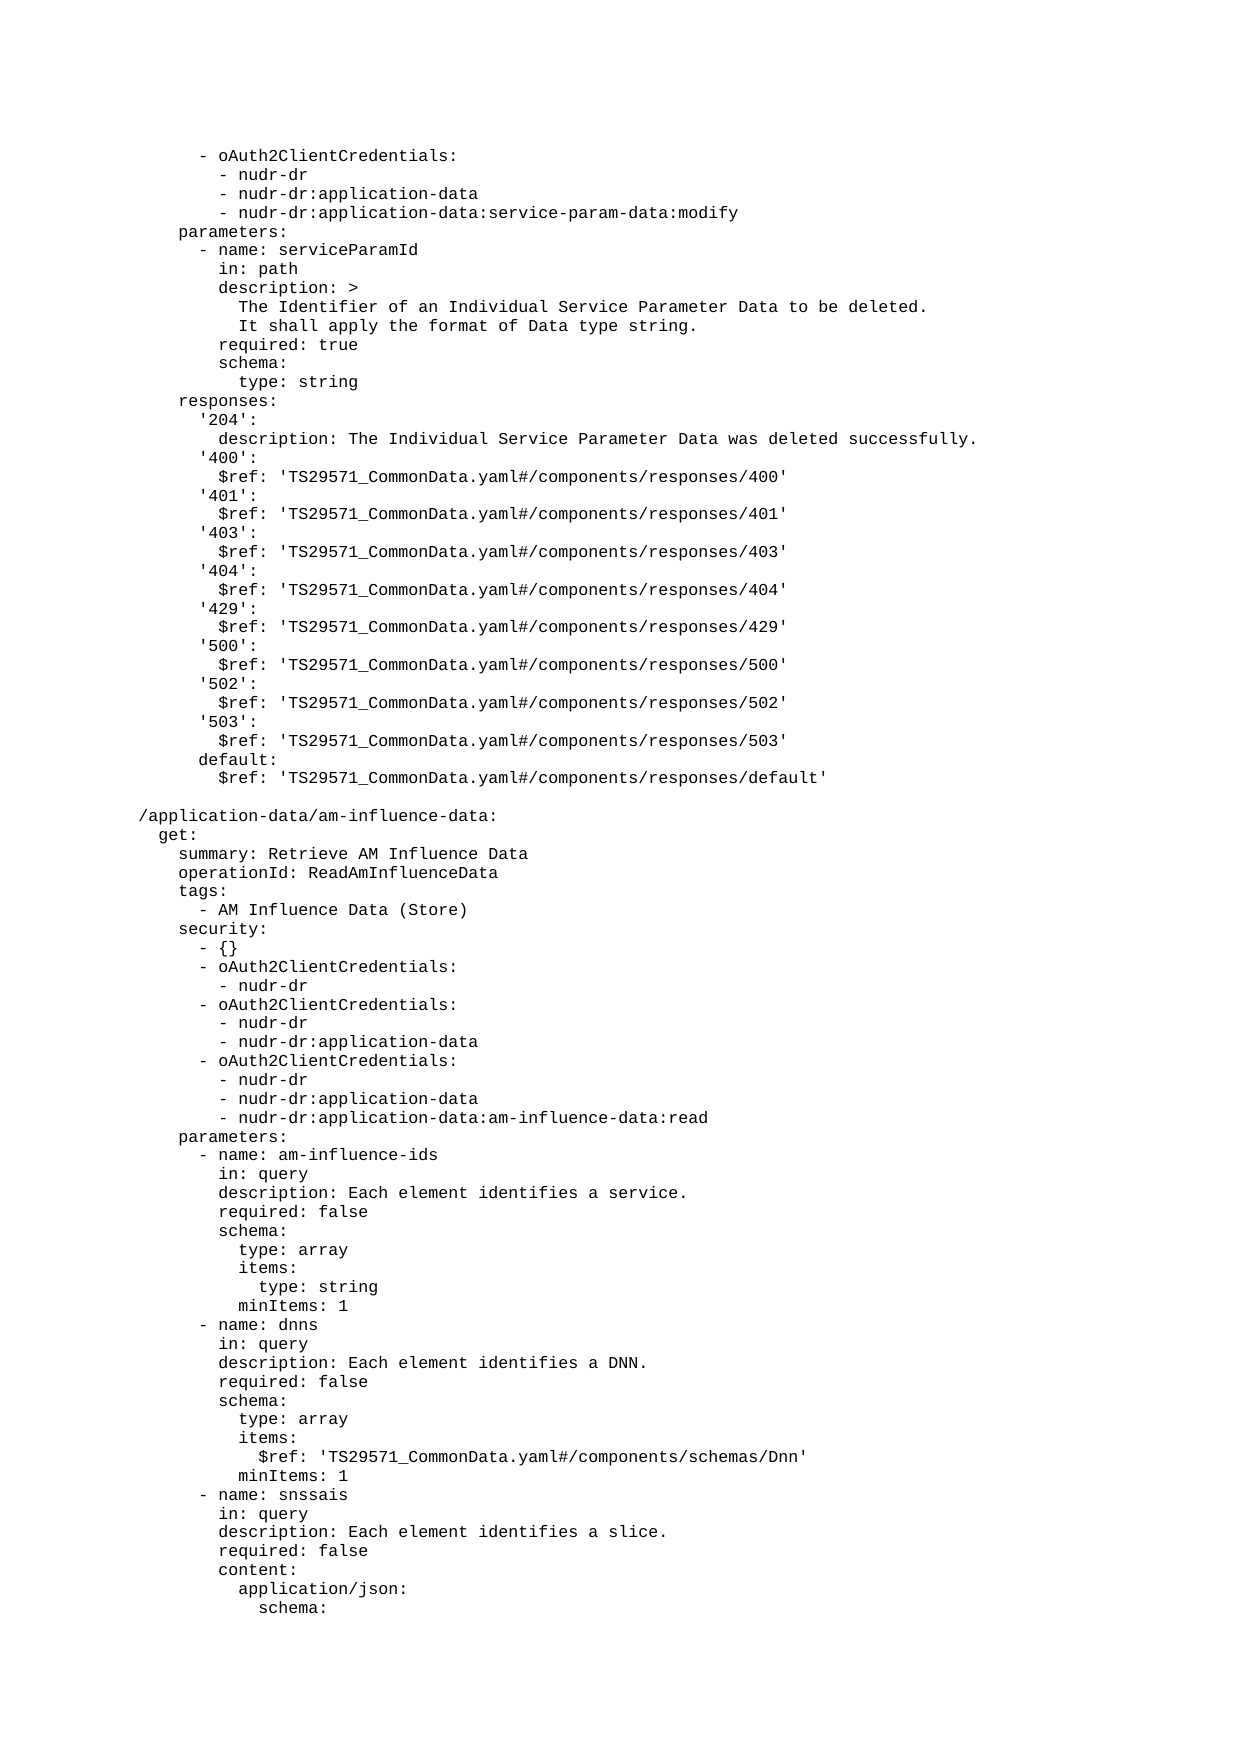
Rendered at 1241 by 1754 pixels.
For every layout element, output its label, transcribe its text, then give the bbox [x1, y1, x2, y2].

text - nudr-dr [118, 1072, 1122, 1090]
text schema: [118, 355, 1122, 374]
text '204': [118, 412, 1122, 431]
text type: string [118, 1279, 1122, 1298]
text parameters: [118, 223, 1122, 242]
text $ref: 'TS29571_CommonData.yaml#/components/responses/500' [118, 657, 1122, 676]
text '401': [118, 487, 1122, 506]
text '404': [118, 562, 1122, 581]
text $ref: 'TS29571_CommonData.yaml#/components/responses/429' [118, 619, 1122, 638]
text - name: snssais [118, 1486, 1122, 1505]
text content: [118, 1562, 1122, 1581]
text The Identifier of an Individual Service Parameter Data to be deleted. [118, 298, 1122, 317]
text '429': [118, 600, 1122, 619]
text '503': [118, 713, 1122, 732]
text $ref: 'TS29571_CommonData.yaml#/components/responses/502' [118, 694, 1122, 713]
text - name: am-influence-ids [118, 1147, 1122, 1166]
text /application-data/am-influence-data: [118, 808, 1122, 826]
text schema: [118, 1599, 1122, 1618]
text description: > [118, 280, 1122, 298]
text minItems: 1 [118, 1298, 1122, 1317]
text parameters: [118, 1128, 1122, 1147]
text - name: dnns [118, 1317, 1122, 1336]
text - AM Influence Data (Store) [118, 902, 1122, 921]
text '400': [118, 449, 1122, 468]
text It shall apply the format of Data type string. [118, 317, 1122, 336]
text type: string [118, 374, 1122, 393]
text '502': [118, 676, 1122, 694]
text required: false [118, 1373, 1122, 1392]
text - {} [118, 939, 1122, 958]
text in: query [118, 1336, 1122, 1354]
text description: Each element identifies a slice. [118, 1524, 1122, 1543]
text operationId: ReadAmInfluenceData [118, 864, 1122, 883]
text minItems: 1 [118, 1467, 1122, 1486]
text in: query [118, 1166, 1122, 1185]
text - oAuth2ClientCredentials: [118, 958, 1122, 977]
text $ref: 'TS29571_CommonData.yaml#/components/responses/401' [118, 506, 1122, 525]
text type: array [118, 1411, 1122, 1430]
text - oAuth2ClientCredentials: [118, 148, 1122, 167]
text $ref: 'TS29571_CommonData.yaml#/components/responses/404' [118, 581, 1122, 600]
text $ref: 'TS29571_CommonData.yaml#/components/responses/400' [118, 468, 1122, 487]
text '403': [118, 525, 1122, 544]
text $ref: 'TS29571_CommonData.yaml#/components/responses/default' [118, 770, 1122, 789]
text get: [118, 826, 1122, 845]
text security: [118, 921, 1122, 939]
text - nudr-dr [118, 1015, 1122, 1034]
text $ref: 'TS29571_CommonData.yaml#/components/responses/503' [118, 732, 1122, 751]
text responses: [118, 393, 1122, 412]
text in: path [118, 261, 1122, 280]
text items: [118, 1430, 1122, 1449]
text - nudr-dr:application-data [118, 1090, 1122, 1109]
text type: array [118, 1241, 1122, 1260]
text - oAuth2ClientCredentials: [118, 996, 1122, 1015]
text - nudr-dr:application-data [118, 1034, 1122, 1053]
text summary: Retrieve AM Influence Data [118, 845, 1122, 864]
text - oAuth2ClientCredentials: [118, 1053, 1122, 1072]
text schema: [118, 1392, 1122, 1411]
text schema: [118, 1222, 1122, 1241]
text application/json: [118, 1581, 1122, 1599]
text required: true [118, 336, 1122, 355]
text $ref: 'TS29571_CommonData.yaml#/components/responses/403' [118, 544, 1122, 562]
text - nudr-dr [118, 167, 1122, 185]
text default: [118, 751, 1122, 770]
text - nudr-dr [118, 977, 1122, 996]
text required: false [118, 1203, 1122, 1222]
text tags: [118, 883, 1122, 902]
text - nudr-dr:application-data:am-influence-data:read [118, 1109, 1122, 1128]
text description: Each element identifies a DNN. [118, 1354, 1122, 1373]
text description: Each element identifies a service. [118, 1185, 1122, 1203]
text items: [118, 1260, 1122, 1279]
text in: query [118, 1505, 1122, 1524]
text - nudr-dr:application-data [118, 185, 1122, 204]
text - name: serviceParamId [118, 242, 1122, 261]
text required: false [118, 1543, 1122, 1562]
text description: The Individual Service Parameter Data was deleted successfully. [118, 431, 1122, 449]
text $ref: 'TS29571_CommonData.yaml#/components/schemas/Dnn' [118, 1449, 1122, 1467]
text '500': [118, 638, 1122, 657]
text - nudr-dr:application-data:service-param-data:modify [118, 204, 1122, 223]
